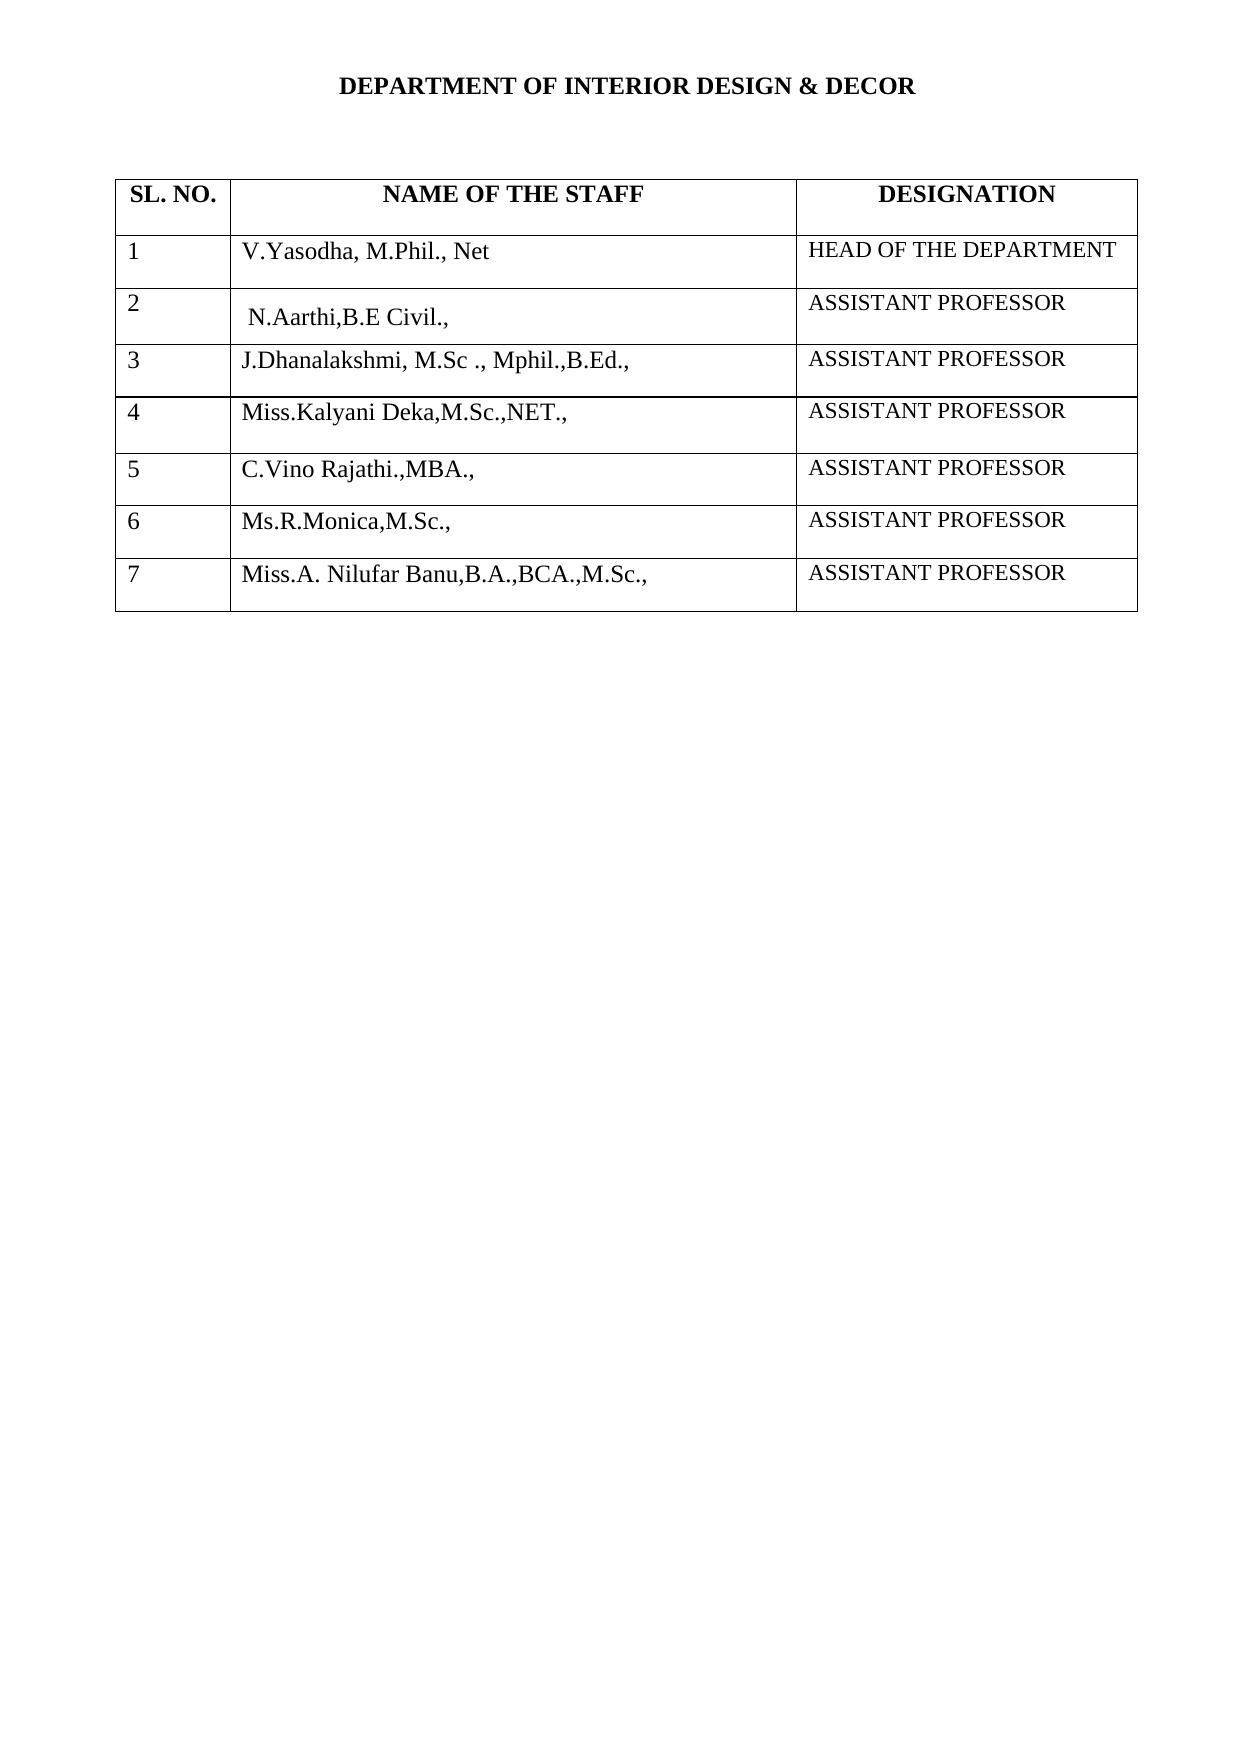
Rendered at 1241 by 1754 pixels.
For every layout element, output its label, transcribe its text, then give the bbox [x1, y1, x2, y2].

table_cell ASSISTANT PROFESSOR [797, 506, 1137, 558]
table_cell V.Yasodha, M.Phil., Net [231, 236, 796, 287]
table_header SL. NO. [116, 180, 230, 235]
table_header NAME OF THE STAFF [231, 180, 796, 235]
table_cell Miss.Kalyani Deka,M.Sc.,NET., [231, 398, 796, 453]
table_cell ASSISTANT PROFESSOR [797, 345, 1137, 396]
table_cell 7 [116, 559, 230, 611]
table_cell ASSISTANT PROFESSOR [797, 289, 1137, 344]
table_cell Ms.R.Monica,M.Sc., [231, 506, 796, 558]
table_cell 6 [116, 506, 230, 558]
table_cell ASSISTANT PROFESSOR [797, 398, 1137, 453]
table_cell 1 [116, 236, 230, 287]
table_cell C.Vino Rajathi.,MBA., [231, 454, 796, 505]
table_cell 4 [116, 398, 230, 453]
table_cell N.Aarthi,B.E Civil., [231, 289, 796, 344]
table_cell HEAD OF THE DEPARTMENT [797, 236, 1137, 287]
table_cell ASSISTANT PROFESSOR [797, 559, 1137, 611]
table_cell 2 [116, 289, 230, 344]
table_cell 5 [116, 454, 230, 505]
table_cell J.Dhanalakshmi, M.Sc ., Mphil.,B.Ed., [231, 345, 796, 396]
text DEPARTMENT OF INTERIOR DESIGN & DECOR [127, 71, 1128, 99]
table_cell Miss.A. Nilufar Banu,B.A.,BCA.,M.Sc., [231, 559, 796, 611]
table_header DESIGNATION [797, 180, 1137, 235]
table_cell 3 [116, 345, 230, 396]
table_cell ASSISTANT PROFESSOR [797, 454, 1137, 505]
